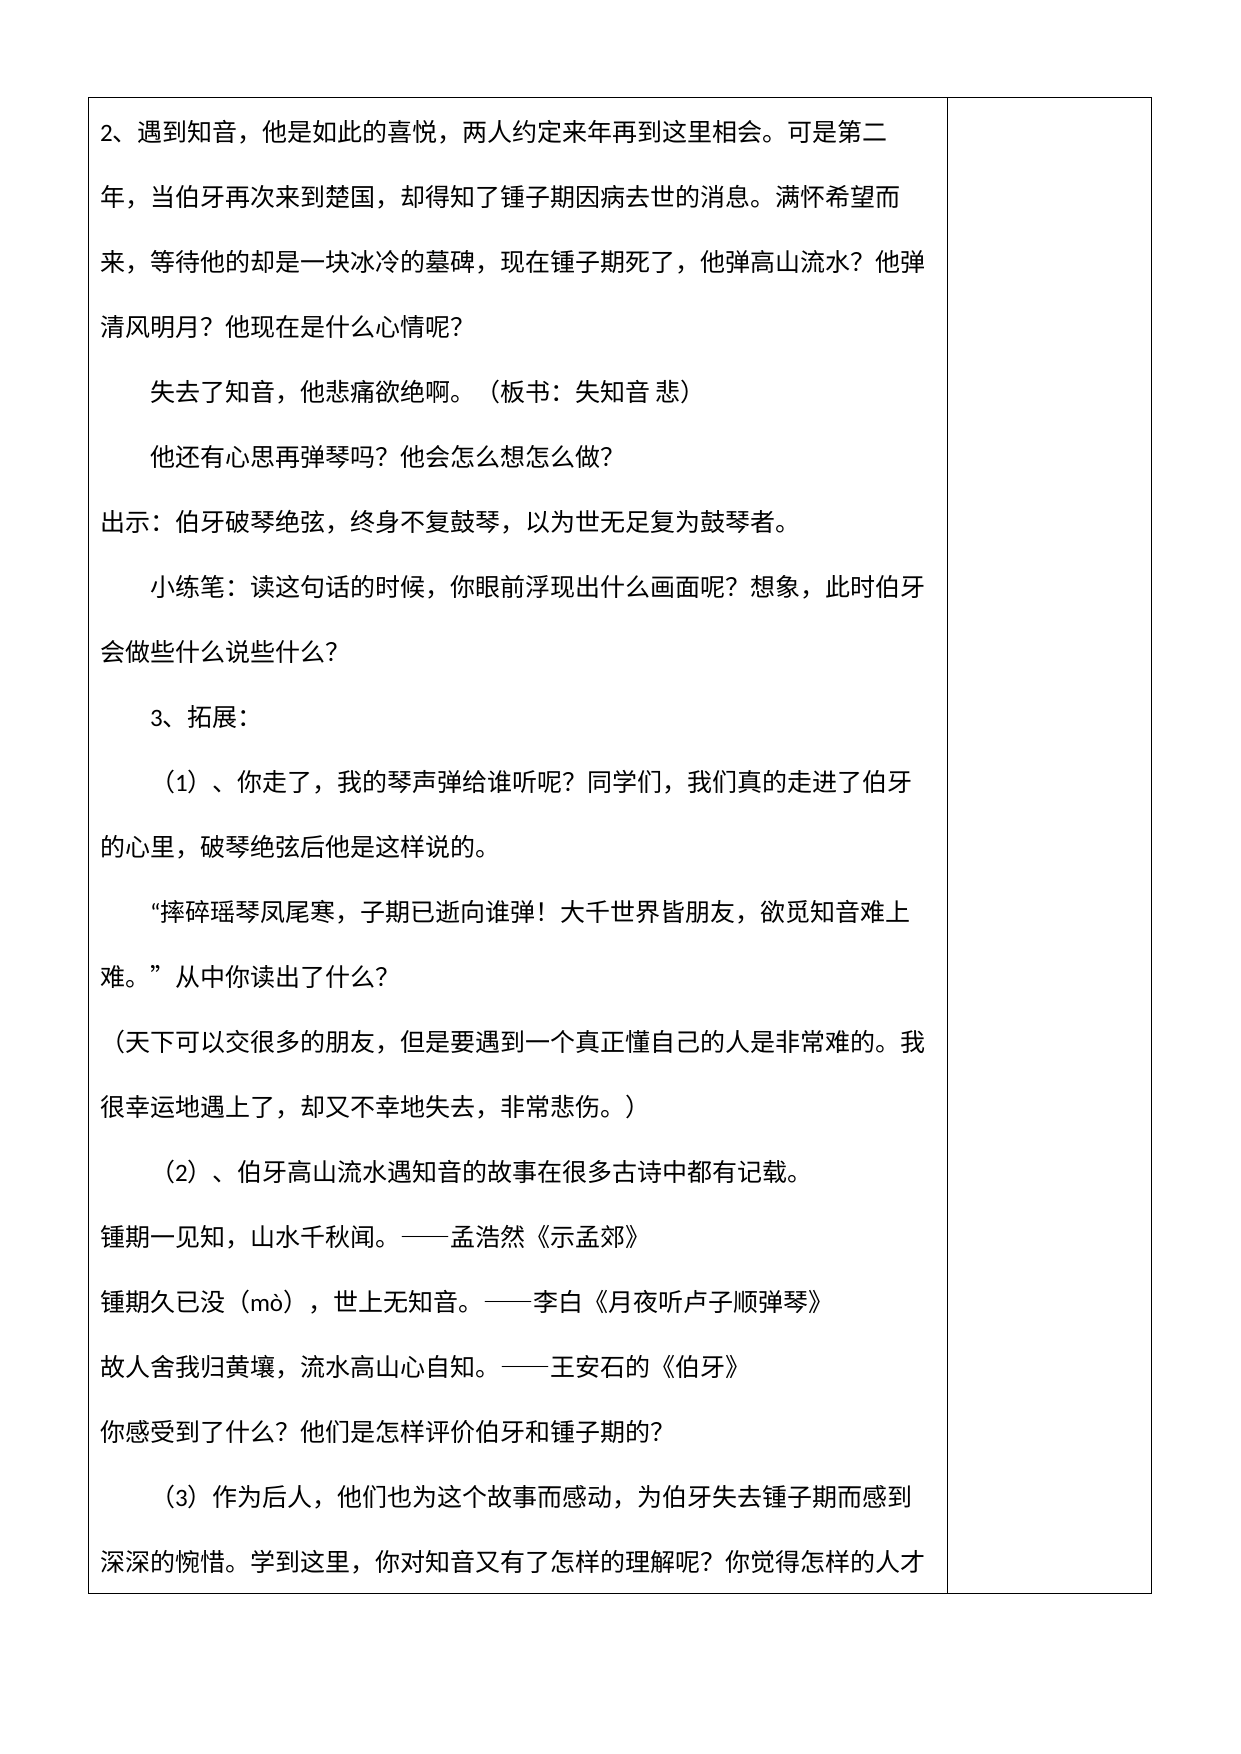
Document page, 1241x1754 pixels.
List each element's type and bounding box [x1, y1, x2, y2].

table_cell [948, 98, 1151, 1593]
table_cell [89, 98, 947, 1593]
